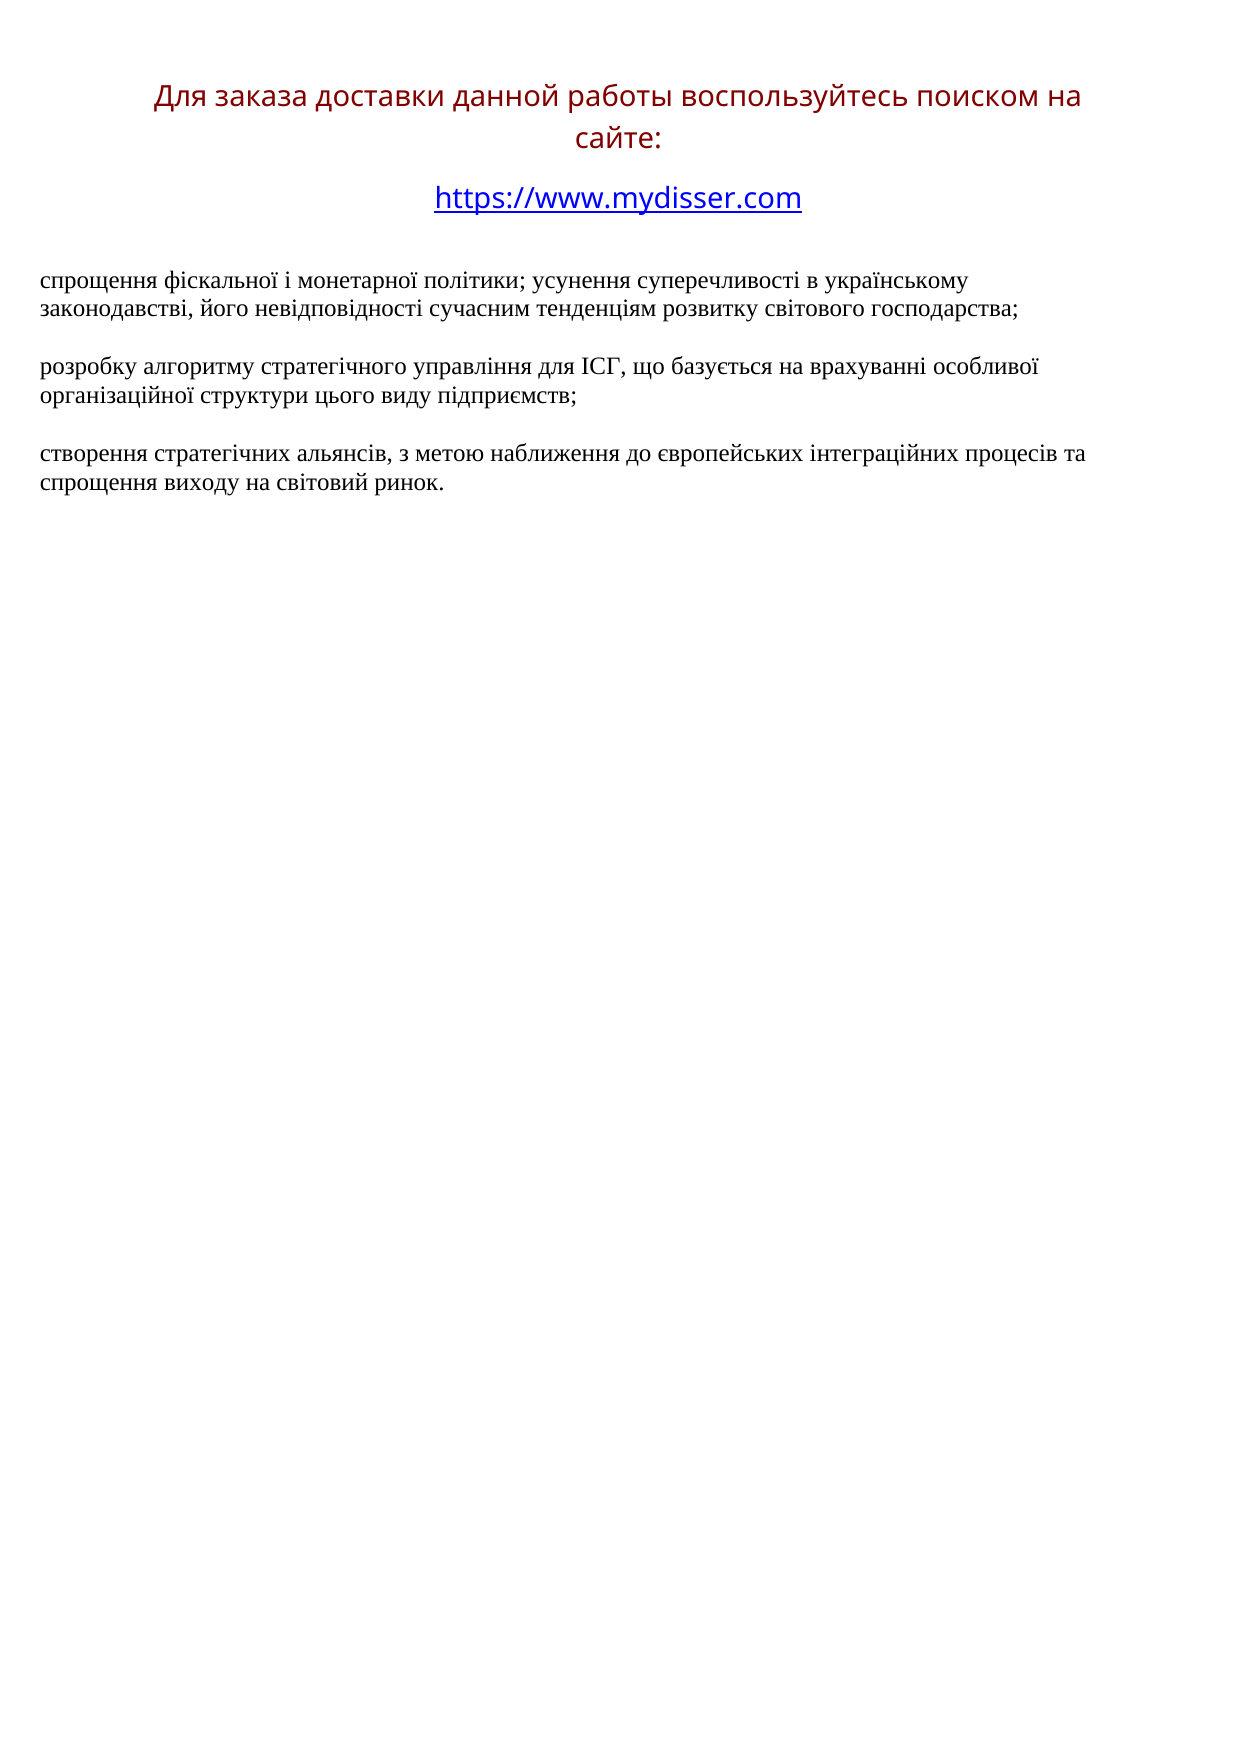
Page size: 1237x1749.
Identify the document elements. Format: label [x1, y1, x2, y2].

table_cell [40, 236, 1086, 496]
